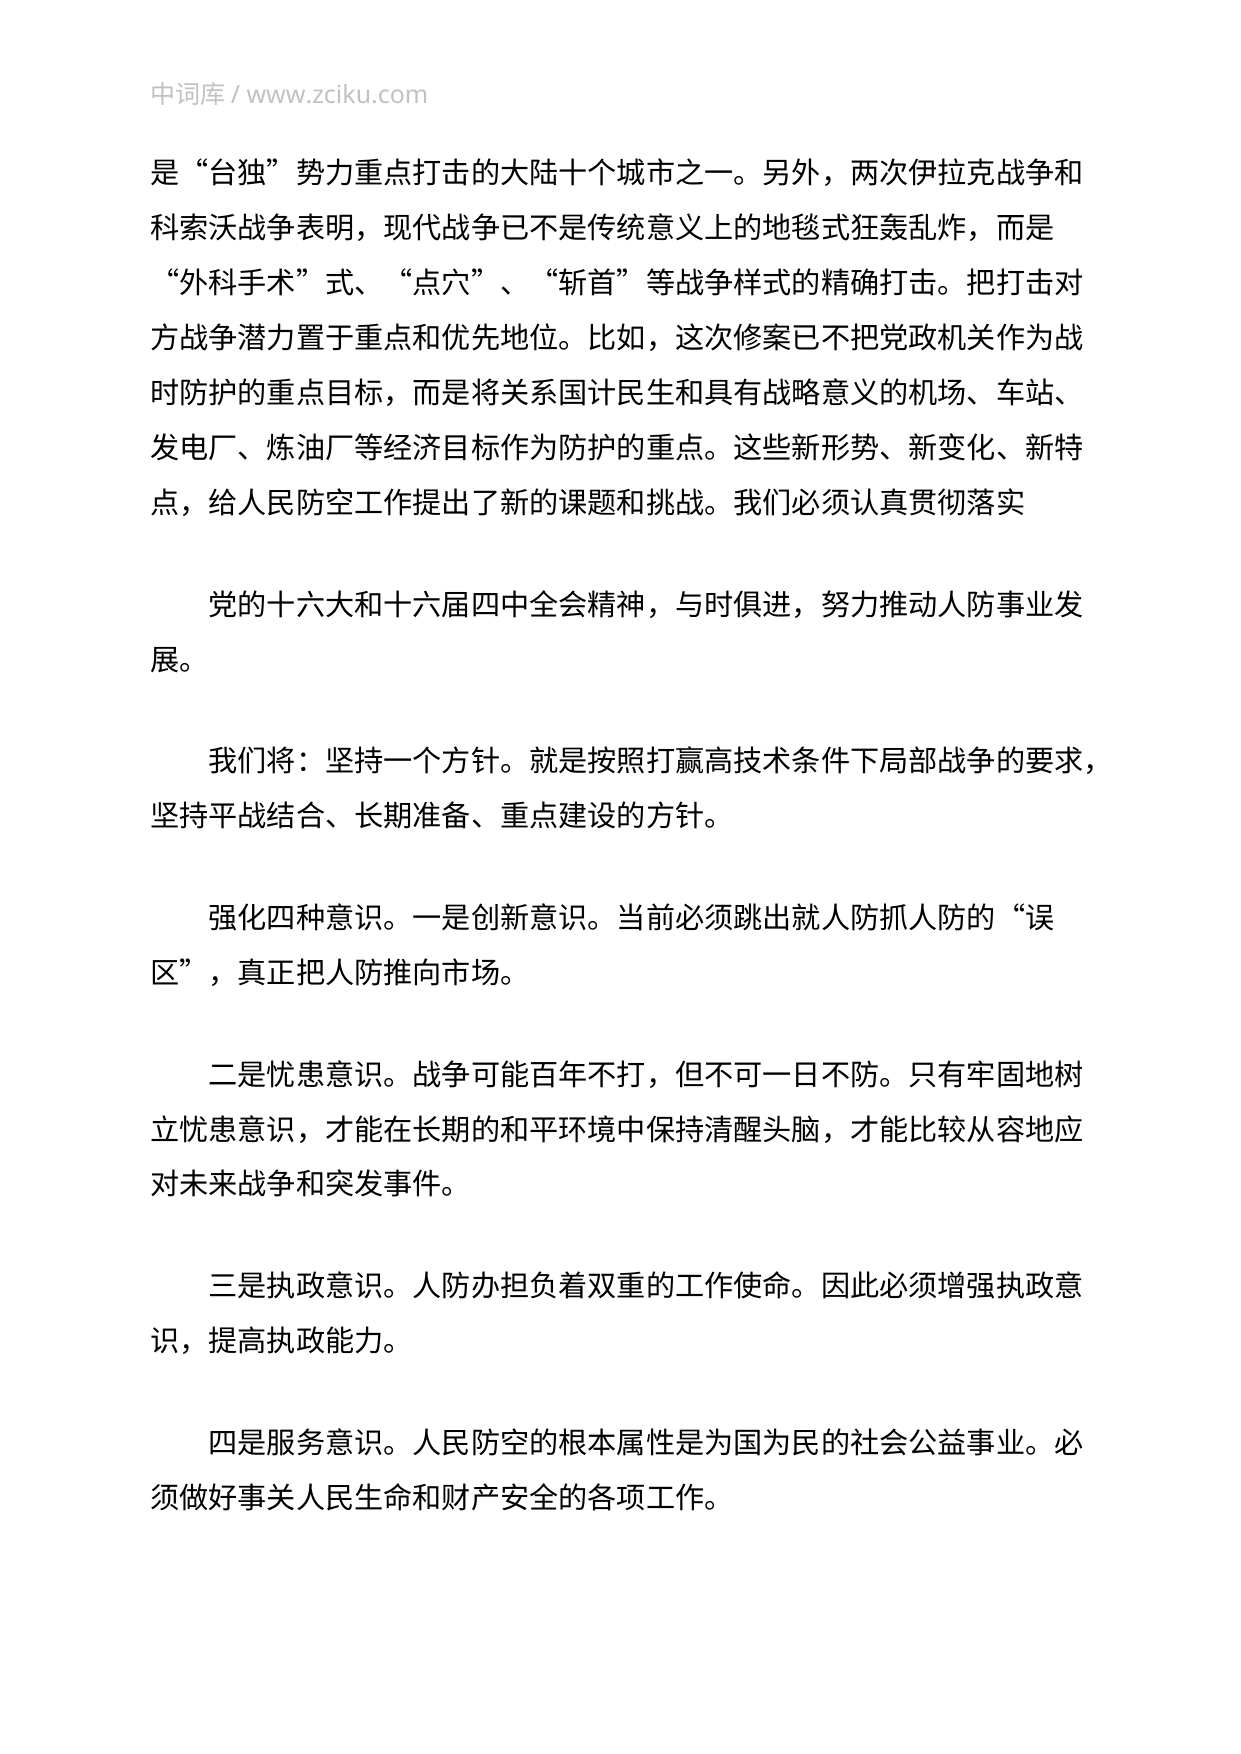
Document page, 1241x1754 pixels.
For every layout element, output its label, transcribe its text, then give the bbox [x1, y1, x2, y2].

text 四是服务意识。人民防空的根本属性是为国为民的社会公益事业。必须做好事关人民生命和财产安全的各项工作。 [150, 1419, 1090, 1517]
text 三是执政意识。人防办担负着双重的工作使命。因此必须增强执政意识，提高执政能力。 [150, 1263, 1090, 1360]
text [150, 150, 1090, 522]
text 二是忧患意识。战争可能百年不打，但不可一日不防。只有牢固地树立忧患意识，才能在长期的和平环境中保持清醒头脑，才能比较从容地应对未来战争和突发事件。 [150, 1051, 1090, 1203]
text 强化四种意识。一是创新意识。当前必须跳出就人防抓人防的“误区”，真正把人防推向市场。 [150, 894, 1090, 992]
text 党的十六大和十六届四中全会精神，与时俱进，努力推动人防事业发展。 [150, 581, 1090, 678]
text 我们将：坚持一个方针。就是按照打赢高技术条件下局部战争的要求，坚持平战结合、长期准备、重点建设的方针。 [150, 738, 1090, 835]
